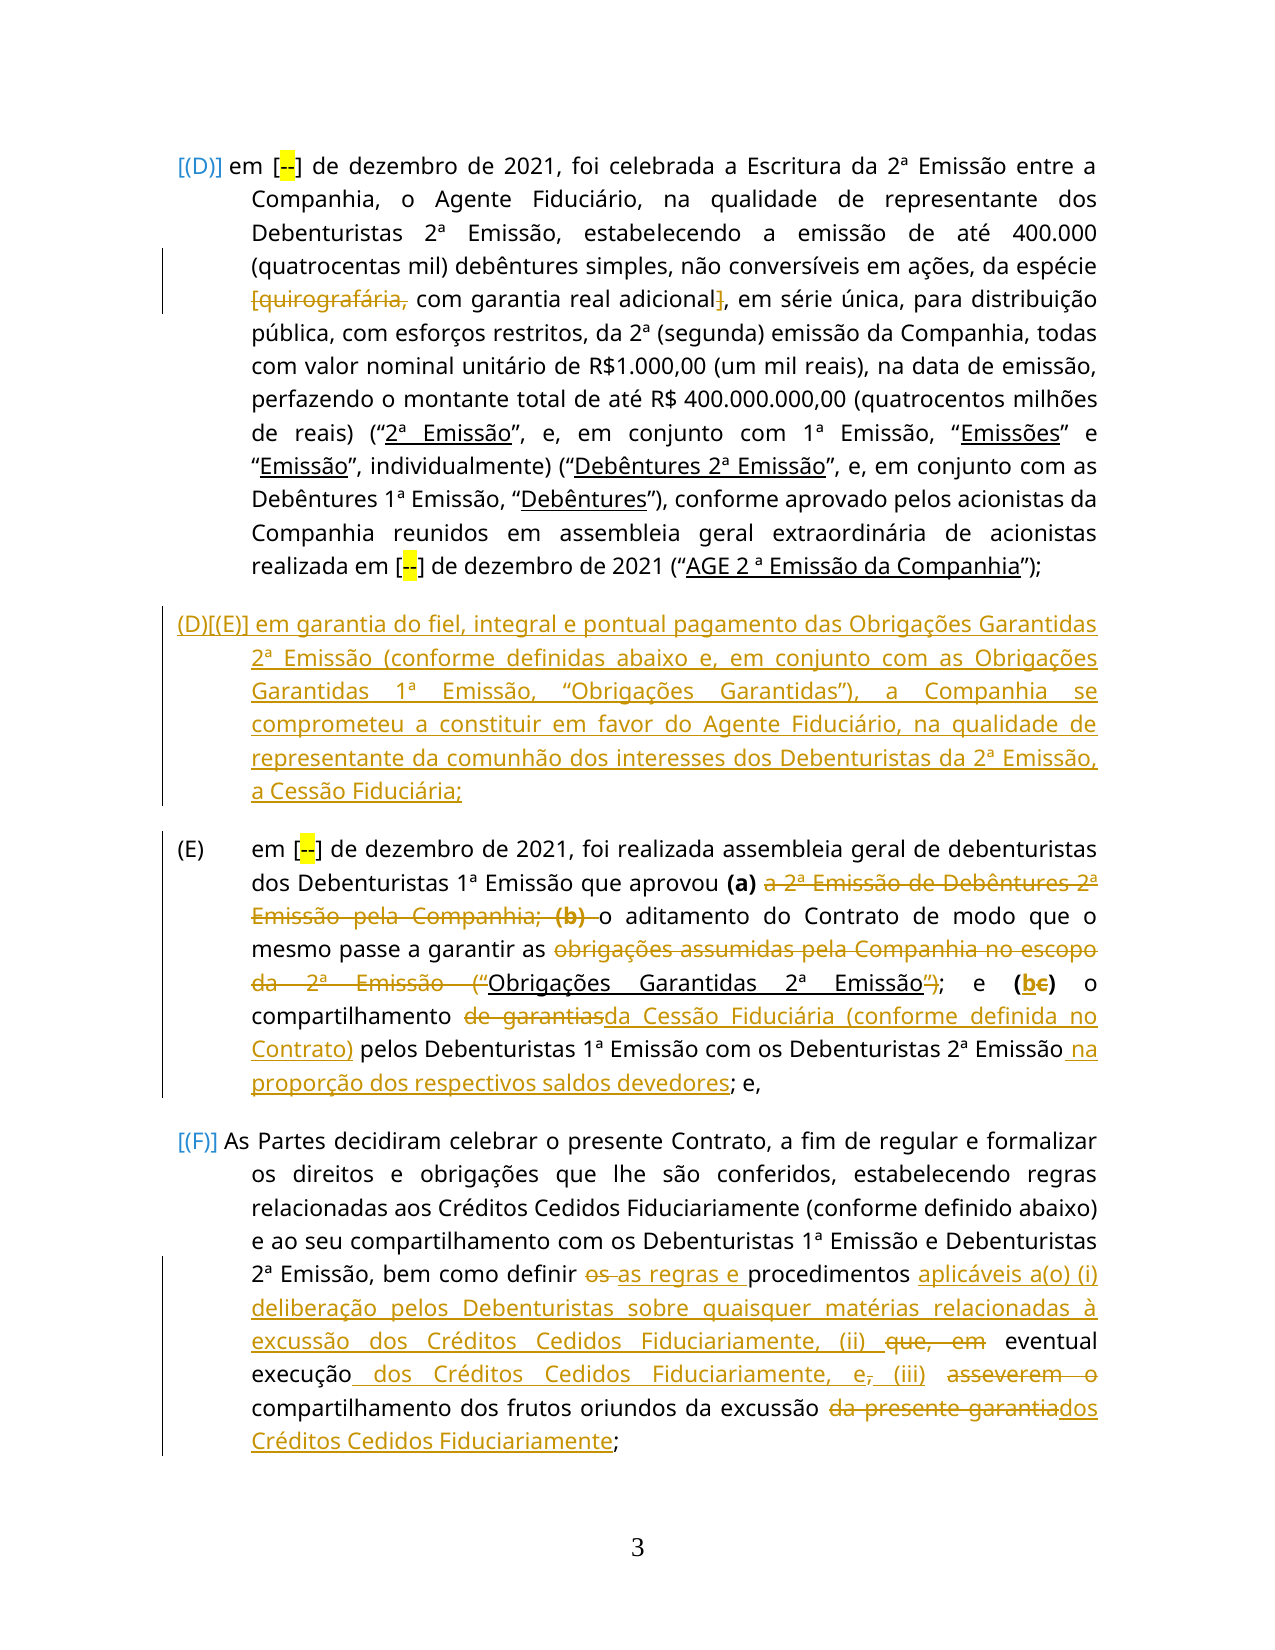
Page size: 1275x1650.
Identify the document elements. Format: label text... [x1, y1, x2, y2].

list em [--] de dezembro de 2021, foi celebrada a Escritura da 2ª Emissão entre a Companhia, o Agente Fiduciário, na qualidade de representante dos Debenturistas 2ª Emissão, estabelecendo a emissão de até 400.000 (quatrocentas mil) debêntures simples, não conversíveis em ações, da espécie com garantia real adicional, em série única, para distribuição pública, com esforços restritos, da 2ª (segunda) emissão da Companhia, todas com valor nominal unitário de R$1.000,00 (um mil reais), na data de emissão, perfazendo o montante total de até R$ 400.000.000,00 (quatrocentos milhões de reais) (“2ª Emissão”, e, em conjunto com 1ª Emissão, “Emissões” e “Emissão”, individualmente) (“Debêntures 2ª Emissão”, e, em conjunto com as Debêntures 1ª Emissão, “Debêntures”), conforme aprovado pelos acionistas da Companhia reunidos em assembleia geral extraordinária de acionistas realizada em [--] de dezembro de 2021 (“AGE 2 ª Emissão da Companhia”); [177, 148, 1098, 581]
list em [--] de dezembro de 2021, foi realizada assembleia geral de debenturistas dos Debenturistas 1ª Emissão que aprovou (a) o aditamento do Contrato de modo que o mesmo passe a garantir as Obrigações Garantidas 2ª Emissão; e () o compartilhamento pelos Debenturistas 1ª Emissão com os Debenturistas 2ª Emissão; e, [177, 831, 1098, 1098]
list As Partes decidiram celebrar o presente Contrato, a fim de regular e formalizar os direitos e obrigações que lhe são conferidos, estabelecendo regras relacionadas aos Créditos Cedidos Fiduciariamente (conforme definido abaixo) e ao seu compartilhamento com os Debenturistas 1ª Emissão e Debenturistas 2ª Emissão, bem como definir procedimentos eventual execução compartilhamento dos frutos oriundos da excussão ; [177, 1123, 1098, 1456]
